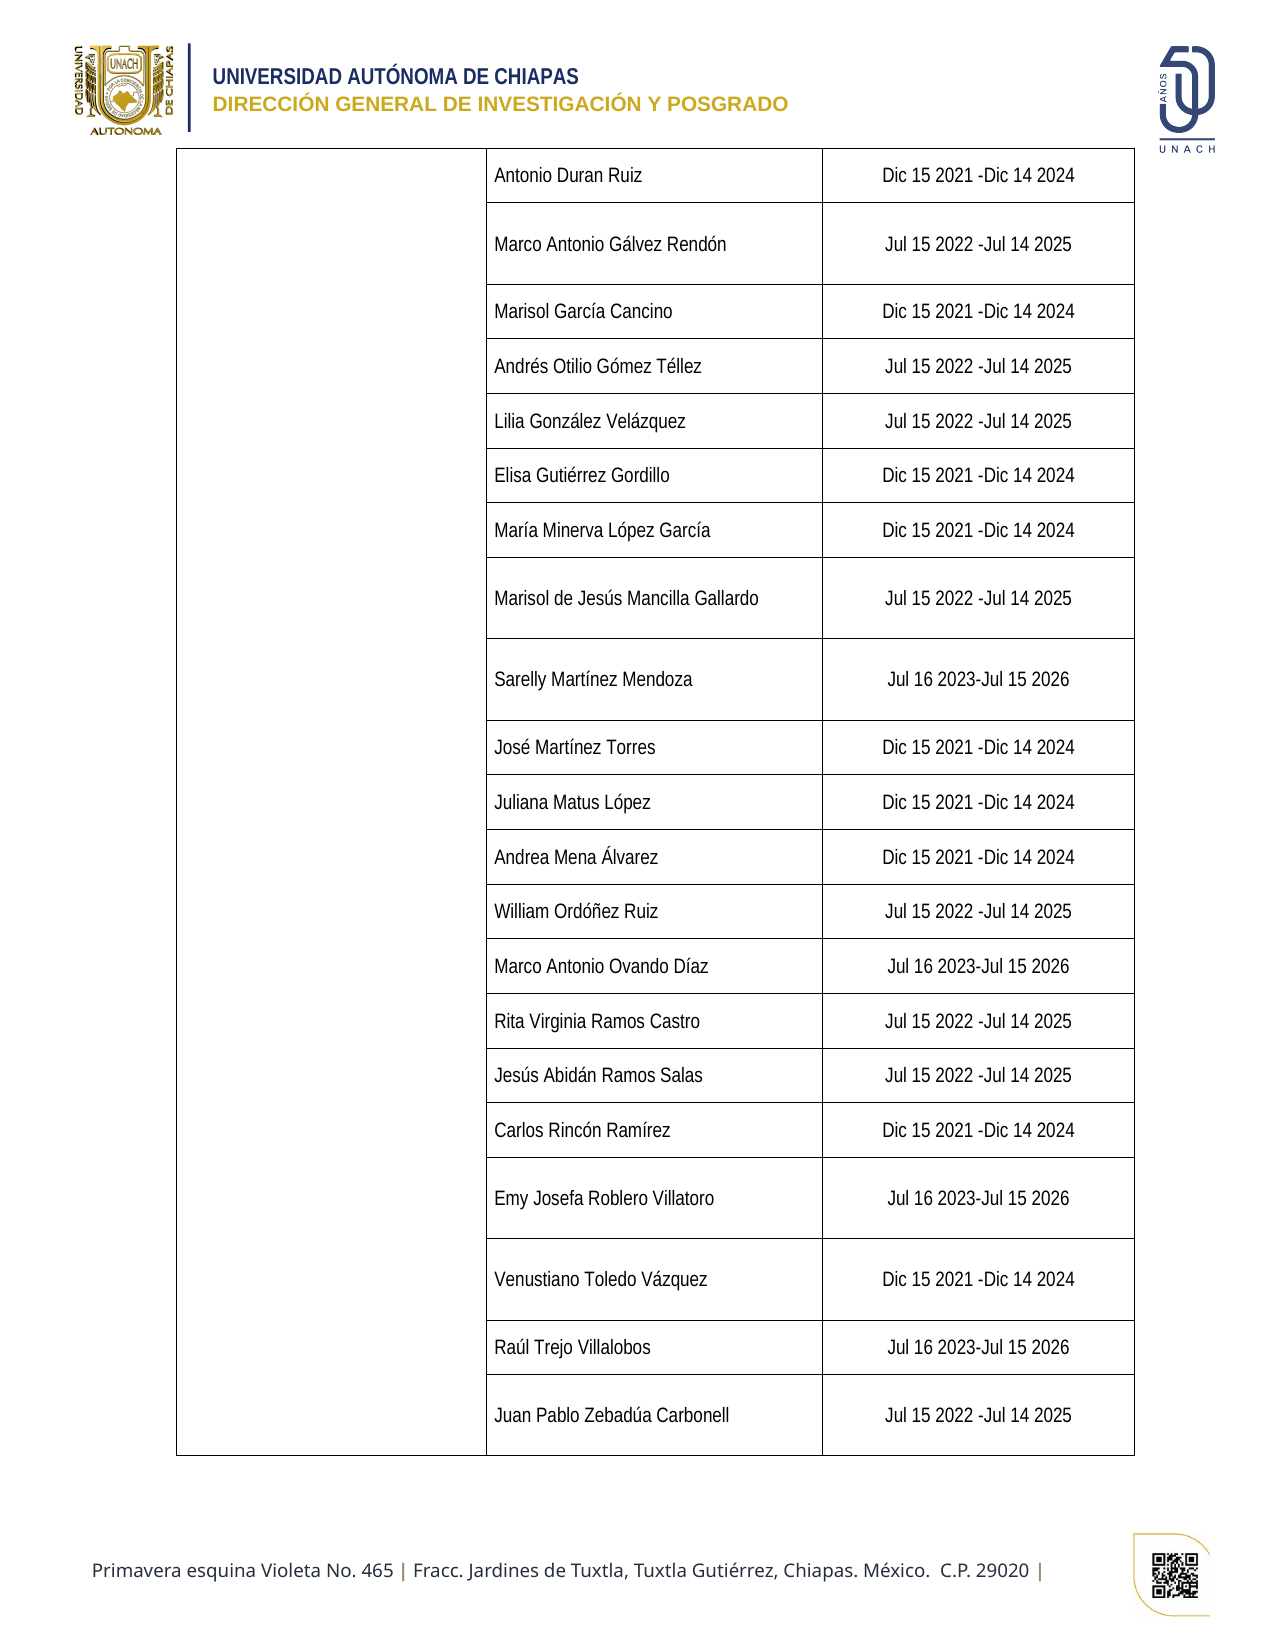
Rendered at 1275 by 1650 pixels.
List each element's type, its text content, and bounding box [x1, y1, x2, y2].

table_cell Jul 15 2022 -Jul 14 2025 [823, 558, 1134, 638]
table_cell Dic 15 2021 -Dic 14 2024 [823, 1103, 1134, 1157]
table_cell Dic 15 2021 -Dic 14 2024 [823, 149, 1134, 202]
table_cell Raúl Trejo Villalobos [487, 1321, 822, 1374]
table_cell Marco Antonio Ovando Díaz [487, 939, 822, 993]
table_cell Jul 15 2022 -Jul 14 2025 [823, 885, 1134, 938]
table_cell Venustiano Toledo Vázquez [487, 1239, 822, 1319]
table_cell Sarelly Martínez Mendoza [487, 639, 822, 719]
table_cell Lilia González Velázquez [487, 394, 822, 448]
table_cell Jul 16 2023-Jul 15 2026 [823, 939, 1134, 993]
table_cell William Ordóñez Ruiz [487, 885, 822, 938]
table_cell Dic 15 2021 -Dic 14 2024 [823, 721, 1134, 774]
table_cell Carlos Rincón Ramírez [487, 1103, 822, 1157]
table_cell Jul 16 2023-Jul 15 2026 [823, 1158, 1134, 1238]
table_cell Jul 15 2022 -Jul 14 2025 [823, 994, 1134, 1048]
table_cell Dic 15 2021 -Dic 14 2024 [823, 503, 1134, 557]
table_cell María Minerva López García [487, 503, 822, 557]
table_cell Marisol de Jesús Mancilla Gallardo [487, 558, 822, 638]
table_cell Rita Virginia Ramos Castro [487, 994, 822, 1048]
table_cell Marco Antonio Gálvez Rendón [487, 203, 822, 283]
table_cell Jul 15 2022 -Jul 14 2025 [823, 339, 1134, 393]
table_cell Jul 15 2022 -Jul 14 2025 [823, 203, 1134, 283]
table_cell Juan Pablo Zebadúa Carbonell [487, 1375, 822, 1455]
table_cell Jesús Abidán Ramos Salas [487, 1049, 822, 1102]
table_cell Dic 15 2021 -Dic 14 2024 [823, 775, 1134, 829]
table_cell Dic 15 2021 -Dic 14 2024 [823, 830, 1134, 883]
picture [74, 43, 175, 137]
table_cell Dic 15 2021 -Dic 14 2024 [823, 449, 1134, 502]
table_cell Jul 16 2023-Jul 15 2026 [823, 639, 1134, 719]
table_cell Emy Josefa Roblero Villatoro [487, 1158, 822, 1238]
table_cell Jul 15 2022 -Jul 14 2025 [823, 394, 1134, 448]
table_cell Jul 15 2022 -Jul 14 2025 [823, 1049, 1134, 1102]
table_cell José Martínez Torres [487, 721, 822, 774]
table_cell Jul 16 2023-Jul 15 2026 [823, 1321, 1134, 1374]
table_cell Juliana Matus López [487, 775, 822, 829]
table_cell Andrés Otilio Gómez Téllez [487, 339, 822, 393]
picture [1131, 1533, 1210, 1615]
table_cell Jul 15 2022 -Jul 14 2025 [823, 1375, 1134, 1455]
table_cell Dic 15 2021 -Dic 14 2024 [823, 285, 1134, 338]
table_cell Antonio Duran Ruiz [487, 149, 822, 202]
table_cell Dic 15 2021 -Dic 14 2024 [823, 1239, 1134, 1319]
table_cell Andrea Mena Álvarez [487, 830, 822, 883]
table_cell Elisa Gutiérrez Gordillo [487, 449, 822, 502]
picture [1158, 46, 1215, 153]
table_cell Marisol García Cancino [487, 285, 822, 338]
